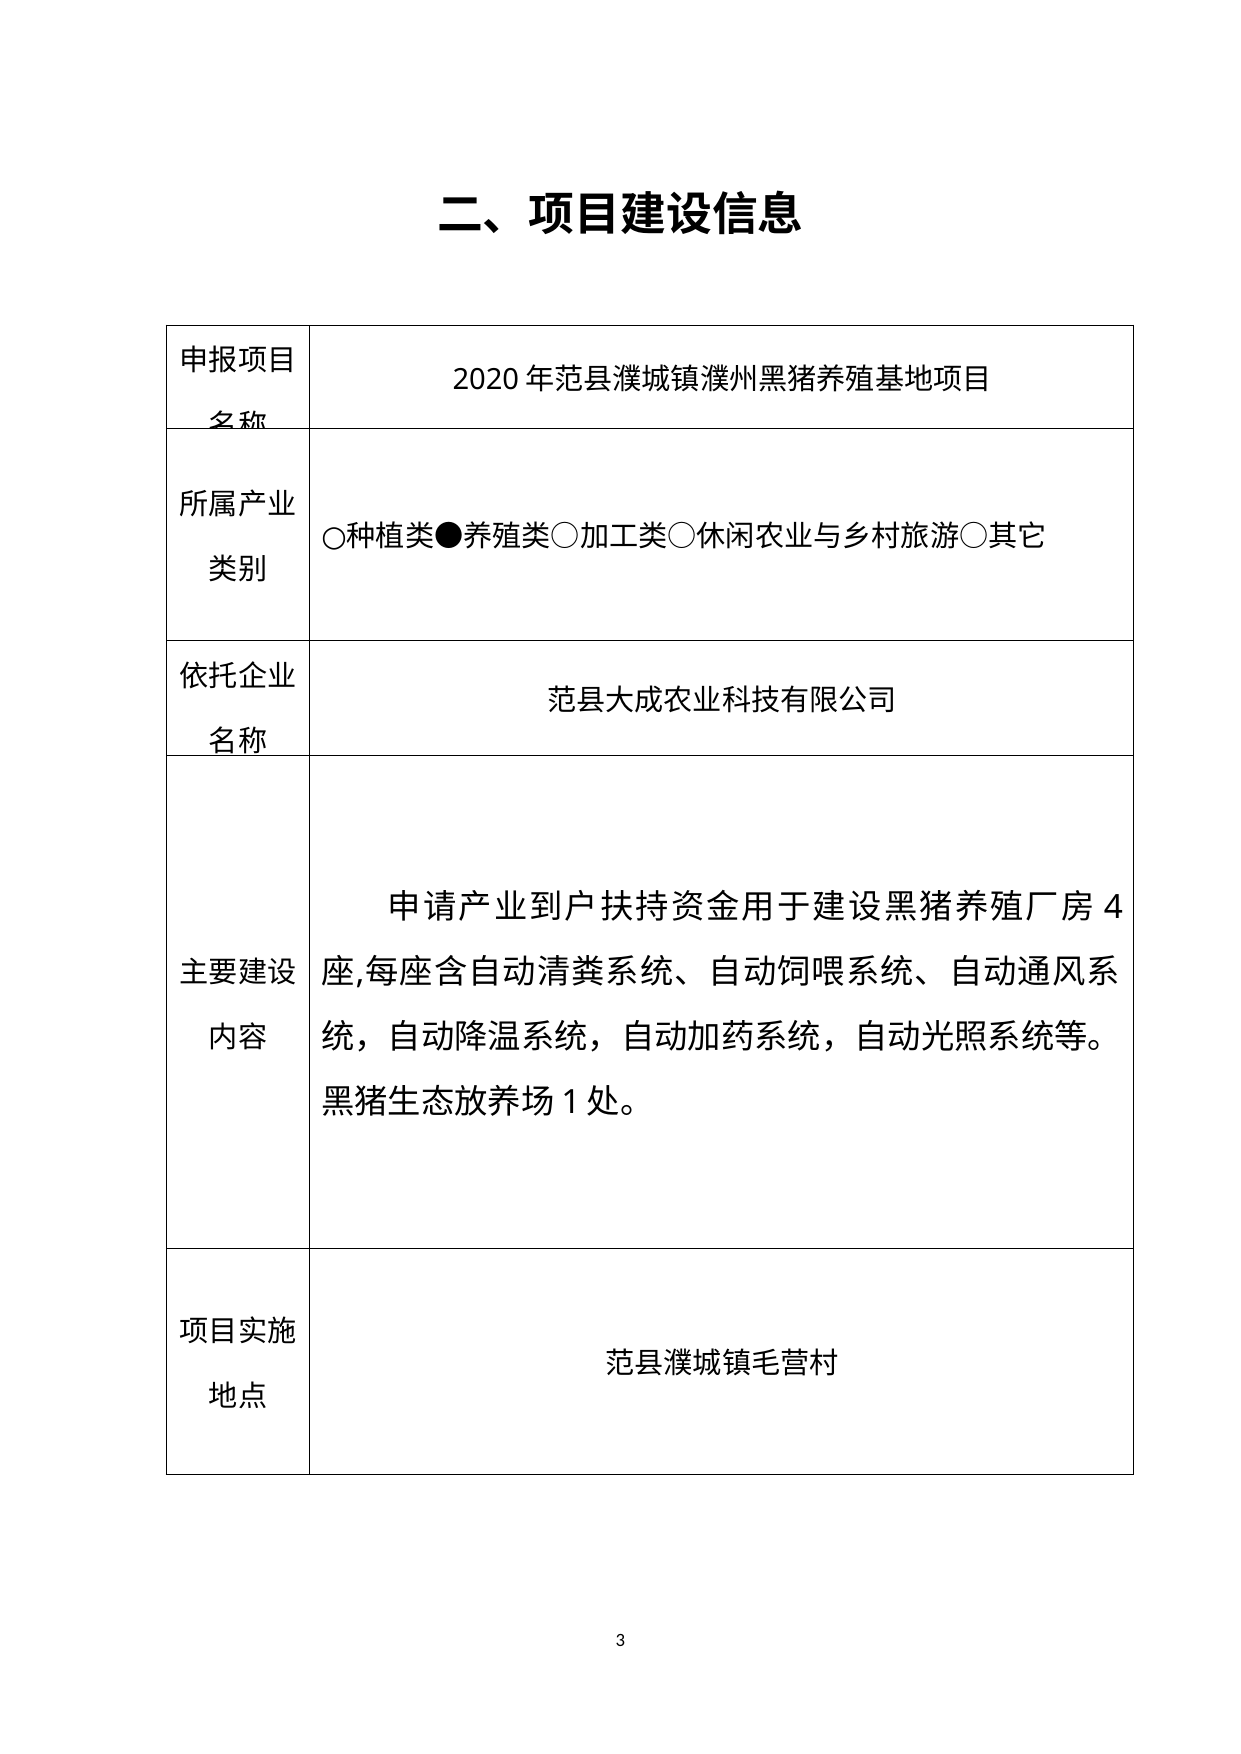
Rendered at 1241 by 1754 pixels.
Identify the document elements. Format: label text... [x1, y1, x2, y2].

table_cell 申请产业到户扶持资金用于建设黑猪养殖厂房4座,每座含自动清粪系统、自动饲喂系统、自动通风系统，自动降温系统，自动加药系统，自动光照系统等。黑猪生态放养场1处。 [310, 756, 1133, 1248]
table_header 申报项目名称 [167, 326, 309, 428]
table_cell 主要建设内容 [167, 756, 309, 1248]
table_cell 依托企业名称 [167, 641, 309, 754]
table_cell 所属产业类别 [167, 429, 309, 640]
list 二、项目建设信息 [177, 162, 1063, 259]
table_cell 范县大成农业科技有限公司 [310, 641, 1133, 754]
table_header 2020年范县濮城镇濮州黑猪养殖基地项目 [310, 326, 1133, 428]
table_cell ○种植类●养殖类○加工类○休闲农业与乡村旅游○其它 [310, 429, 1133, 640]
table_cell 项目实施地点 [167, 1249, 309, 1474]
table_cell 范县濮城镇毛营村 [310, 1249, 1133, 1474]
